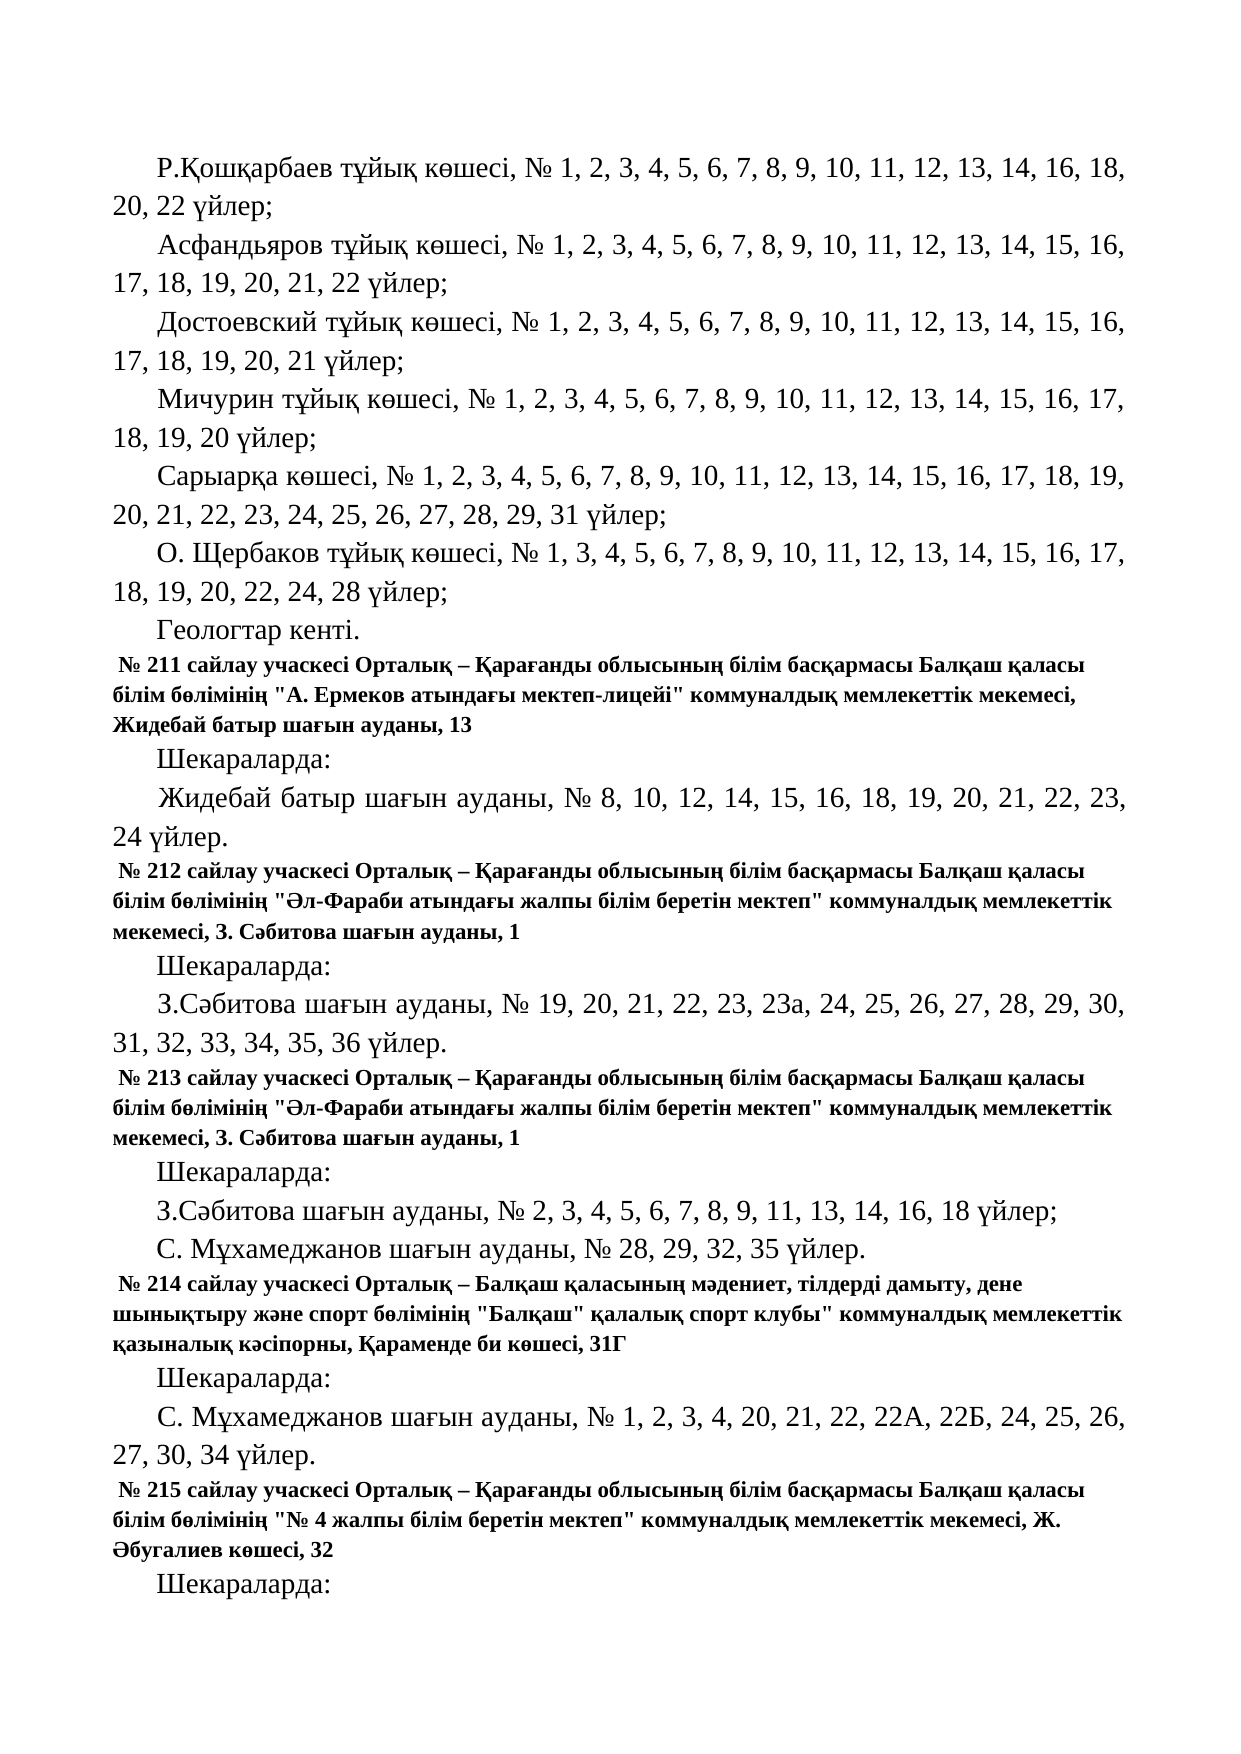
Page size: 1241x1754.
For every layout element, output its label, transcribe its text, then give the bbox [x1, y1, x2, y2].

text Сарыарқа көшесі, № 1, 2, 3, 4, 5, 6, 7, 8, 9, 10, 11, 12, 13, 14, 15, 16, 17, 18, 19, 20, 21, 22, 23, 24, 25, 26, 27, 28, 29, 31 үйлер; [112, 458, 1128, 530]
text О. Щербаков тұйық көшесі, № 1, 3, 4, 5, 6, 7, 8, 9, 10, 11, 12, 13, 14, 15, 16, 17, 18, 19, 20, 22, 24, 28 үйлер; [112, 535, 1128, 607]
text Асфандьяров тұйық көшесі, № 1, 2, 3, 4, 5, 6, 7, 8, 9, 10, 11, 12, 13, 14, 15, 16, 17, 18, 19, 20, 21, 22 үйлер; [112, 227, 1128, 299]
text З.Сәбитова шағын ауданы, № 2, 3, 4, 5, 6, 7, 8, 9, 11, 13, 14, 16, 18 үйлер; [112, 1193, 1128, 1226]
text Жидебай батыр шағын ауданы, № 8, 10, 12, 14, 15, 16, 18, 19, 20, 21, 22, 23, 24 үйлер. [112, 780, 1128, 852]
text Достоевский тұйық көшесі, № 1, 2, 3, 4, 5, 6, 7, 8, 9, 10, 11, 12, 13, 14, 15, 16, 17, 18, 19, 20, 21 үйлер; [112, 304, 1128, 376]
text Шекараларда: [112, 1154, 1128, 1188]
text Геологтар кенті. [112, 612, 1128, 646]
text Шекараларда: [112, 1567, 1128, 1600]
text № 215 сайлау учаскесі Орталық – Қарағанды облысының білім басқармасы Балқаш қаласы білім бөлімінің "№ 4 жалпы білім беретін мектеп" коммуналдық мемлекеттік мекемесі, Ж. Әбугалиев көшесі, 32 [112, 1476, 1128, 1563]
text С. Мұхамеджанов шағын ауданы, № 1, 2, 3, 4, 20, 21, 22, 22А, 22Б, 24, 25, 26, 27, 30, 34 үйлер. [112, 1399, 1128, 1471]
text С. Мұхамеджанов шағын ауданы, № 28, 29, 32, 35 үйлер. [112, 1231, 1128, 1265]
text № 213 сайлау учаскесі Орталық – Қарағанды облысының білім басқармасы Балқаш қаласы білім бөлімінің "Әл-Фараби атындағы жалпы білім беретін мектеп" коммуналдық мемлекеттік мекемесі, З. Сәбитова шағын ауданы, 1 [112, 1063, 1128, 1150]
text Шекараларда: [112, 1360, 1128, 1394]
text № 212 сайлау учаскесі Орталық – Қарағанды облысының білім басқармасы Балқаш қаласы білім бөлімінің "Әл-Фараби атындағы жалпы білім беретін мектеп" коммуналдық мемлекеттік мекемесі, З. Сәбитова шағын ауданы, 1 [112, 857, 1128, 944]
text № 211 сайлау учаскесі Орталық – Қарағанды облысының білім басқармасы Балқаш қаласы білім бөлімінің "А. Ермеков атындағы мектеп-лицейі" коммуналдық мемлекеттік мекемесі, Жидебай батыр шағын ауданы, 13 [112, 651, 1128, 738]
text Шекараларда: [112, 948, 1128, 981]
text № 214 сайлау учаскесі Орталық – Балқаш қаласының мәдениет, тілдерді дамыту, дене шынықтыру және спорт бөлімінің "Балқаш" қалалық спорт клубы" коммуналдық мемлекеттік қазыналық кәсіпорны, Қараменде би көшесі, 31Г [112, 1270, 1128, 1357]
text Мичурин тұйық көшесі, № 1, 2, 3, 4, 5, 6, 7, 8, 9, 10, 11, 12, 13, 14, 15, 16, 17, 18, 19, 20 үйлер; [112, 381, 1128, 453]
text Р.Қошқарбаев тұйық көшесі, № 1, 2, 3, 4, 5, 6, 7, 8, 9, 10, 11, 12, 13, 14, 16, 18, 20, 22 үйлер; [112, 150, 1128, 222]
text З.Сәбитова шағын ауданы, № 19, 20, 21, 22, 23, 23а, 24, 25, 26, 27, 28, 29, 30, 31, 32, 33, 34, 35, 36 үйлер. [112, 986, 1128, 1058]
text Шекараларда: [112, 742, 1128, 775]
